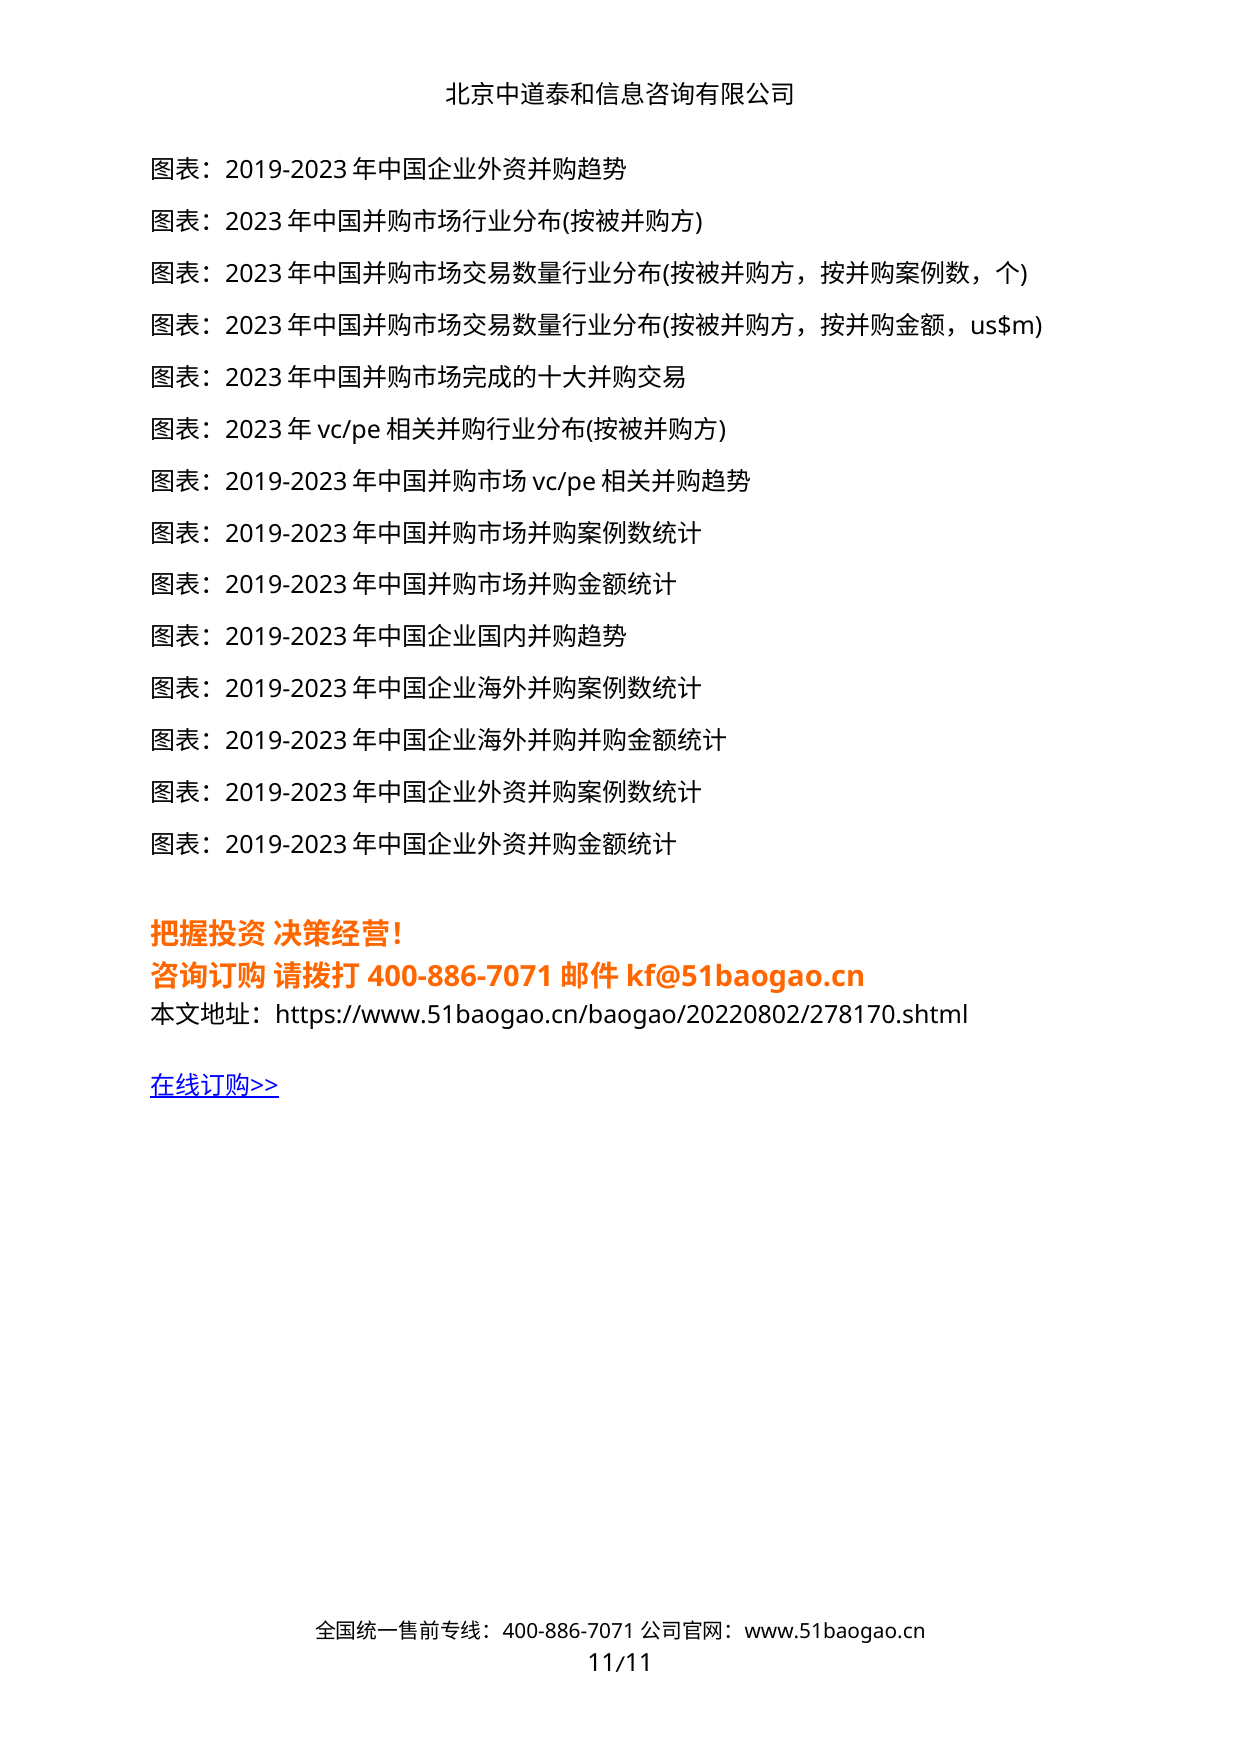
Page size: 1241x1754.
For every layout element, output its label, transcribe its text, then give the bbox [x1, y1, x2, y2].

text 图表：2023年中国并购市场行业分布(按被并购方) [150, 202, 1090, 238]
text 图表：2019-2023年中国并购市场vc/pe相关并购趋势 [150, 461, 1090, 497]
text 图表：2023年中国并购市场交易数量行业分布(按被并购方，按并购案例数，个) [150, 254, 1090, 290]
text 图表：2019-2023年中国并购市场并购金额统计 [150, 565, 1090, 601]
text 图表：2019-2023年中国企业外资并购金额统计 [150, 824, 1090, 861]
text 图表：2023年vc/pe相关并购行业分布(按被并购方) [150, 409, 1090, 446]
text 图表：2019-2023年中国企业外资并购趋势 [150, 150, 1090, 186]
text 图表：2019-2023年中国企业海外并购并购金额统计 [150, 721, 1090, 757]
text 图表：2019-2023年中国企业海外并购案例数统计 [150, 669, 1090, 705]
text 图表：2023年中国并购市场交易数量行业分布(按被并购方，按并购金额，us$m) [150, 306, 1090, 342]
text 图表：2019-2023年中国并购市场并购案例数统计 [150, 513, 1090, 549]
text 图表：2023年中国并购市场完成的十大并购交易 [150, 357, 1090, 394]
text 图表：2019-2023年中国企业国内并购趋势 [150, 617, 1090, 653]
text 在线订购>> [150, 1031, 1090, 1102]
text 把握投资 决策经营！咨询订购 请拨打 400-886-7071 邮件 kf@51baogao.cn本文地址：https://www.51baogao.cn/baogao/20220802/278170.shtml [150, 876, 1090, 1031]
text 图表：2019-2023年中国企业外资并购案例数统计 [150, 772, 1090, 809]
